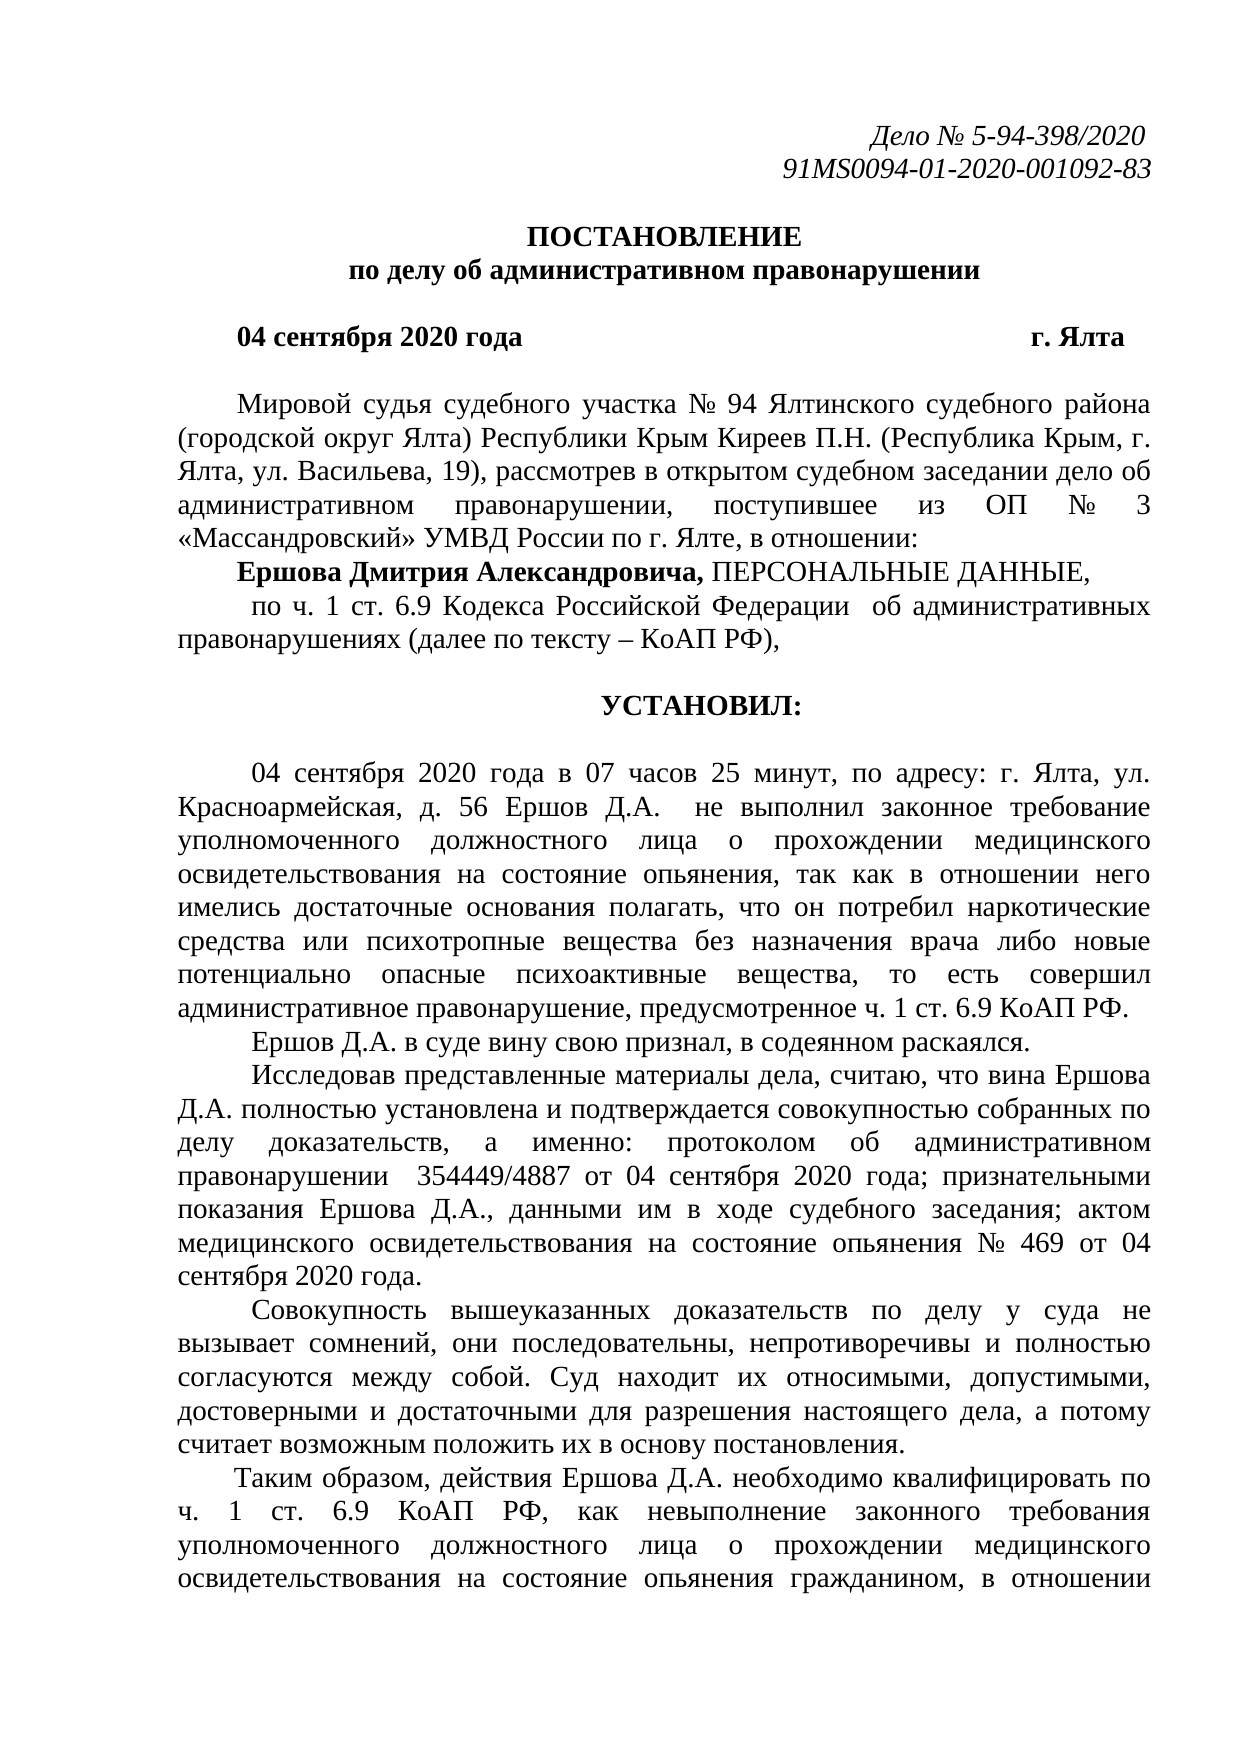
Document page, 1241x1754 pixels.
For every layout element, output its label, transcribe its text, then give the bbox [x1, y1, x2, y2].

text Ершов Д.А. в суде вину свою признал, в содеянном раскаялся. [177, 1024, 1152, 1057]
text по делу об административном правонарушении [177, 252, 1152, 286]
text 04 сентября 2020 года в 07 часов 25 минут, по адресу: г. Ялта, ул. Красноармейская, д. 56 Ершов Д.А. не выполнил законное требование уполномоченного должностного лица о прохождении медицинского освидетельствования на состояние опьянения, так как в отношении него имелись достаточные основания полагать, что он потребил наркотические средства или психотропные вещества без назначения врача либо новые потенциально опасные психоактивные вещества, то есть совершил административное правонарушение, предусмотренное ч. 1 ст. 6.9 КоАП РФ. [177, 755, 1152, 1024]
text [177, 1460, 1152, 1594]
text Мировой судья судебного участка № 94 Ялтинского судебного района (городской округ Ялта) Республики Крым Киреев П.Н. (Республика Крым, г. Ялта, ул. Васильева, 19), рассмотрев в открытом судебном заседании дело об административном правонарушении, поступившее из ОП № 3 «Массандровский» УМВД России по г. Ялте, в отношении: [177, 386, 1152, 554]
text УСТАНОВИЛ: [177, 688, 1152, 722]
text 91MS0094-01-2020-001092-83 [177, 152, 1152, 185]
text Ершова Дмитрия Александровича, ПЕРСОНАЛЬНЫЕ ДАННЫЕ, [177, 554, 1152, 588]
text Совокупность вышеуказанных доказательств по делу у суда не вызывает сомнений, они последовательны, непротиворечивы и полностью согласуются между собой. Суд находит их относимыми, допустимыми, достоверными и достаточными для разрешения настоящего дела, а потому считает возможным положить их в основу постановления. [177, 1292, 1152, 1460]
text по ч. 1 ст. 6.9 Кодекса Российской Федерации об административных правонарушениях (далее по тексту – КоАП РФ), [177, 588, 1152, 655]
text ПОСТАНОВЛЕНИЕ [177, 219, 1152, 252]
text Исследовав представленные материалы дела, считаю, что вина Ершова Д.А. полностью установлена и подтверждается совокупностью собранных по делу доказательств, а именно: протоколом об административном правонарушении 354449/4887 от 04 сентября 2020 года; признательными показания Ершова Д.А., данными им в ходе судебного заседания; актом медицинского освидетельствования на состояние опьянения № 469 от 04 сентября 2020 года. [177, 1057, 1152, 1292]
text Дело № 5-94-398/2020 [856, 118, 1152, 152]
text 04 сентября 2020 года г. Ялта [177, 319, 1152, 353]
